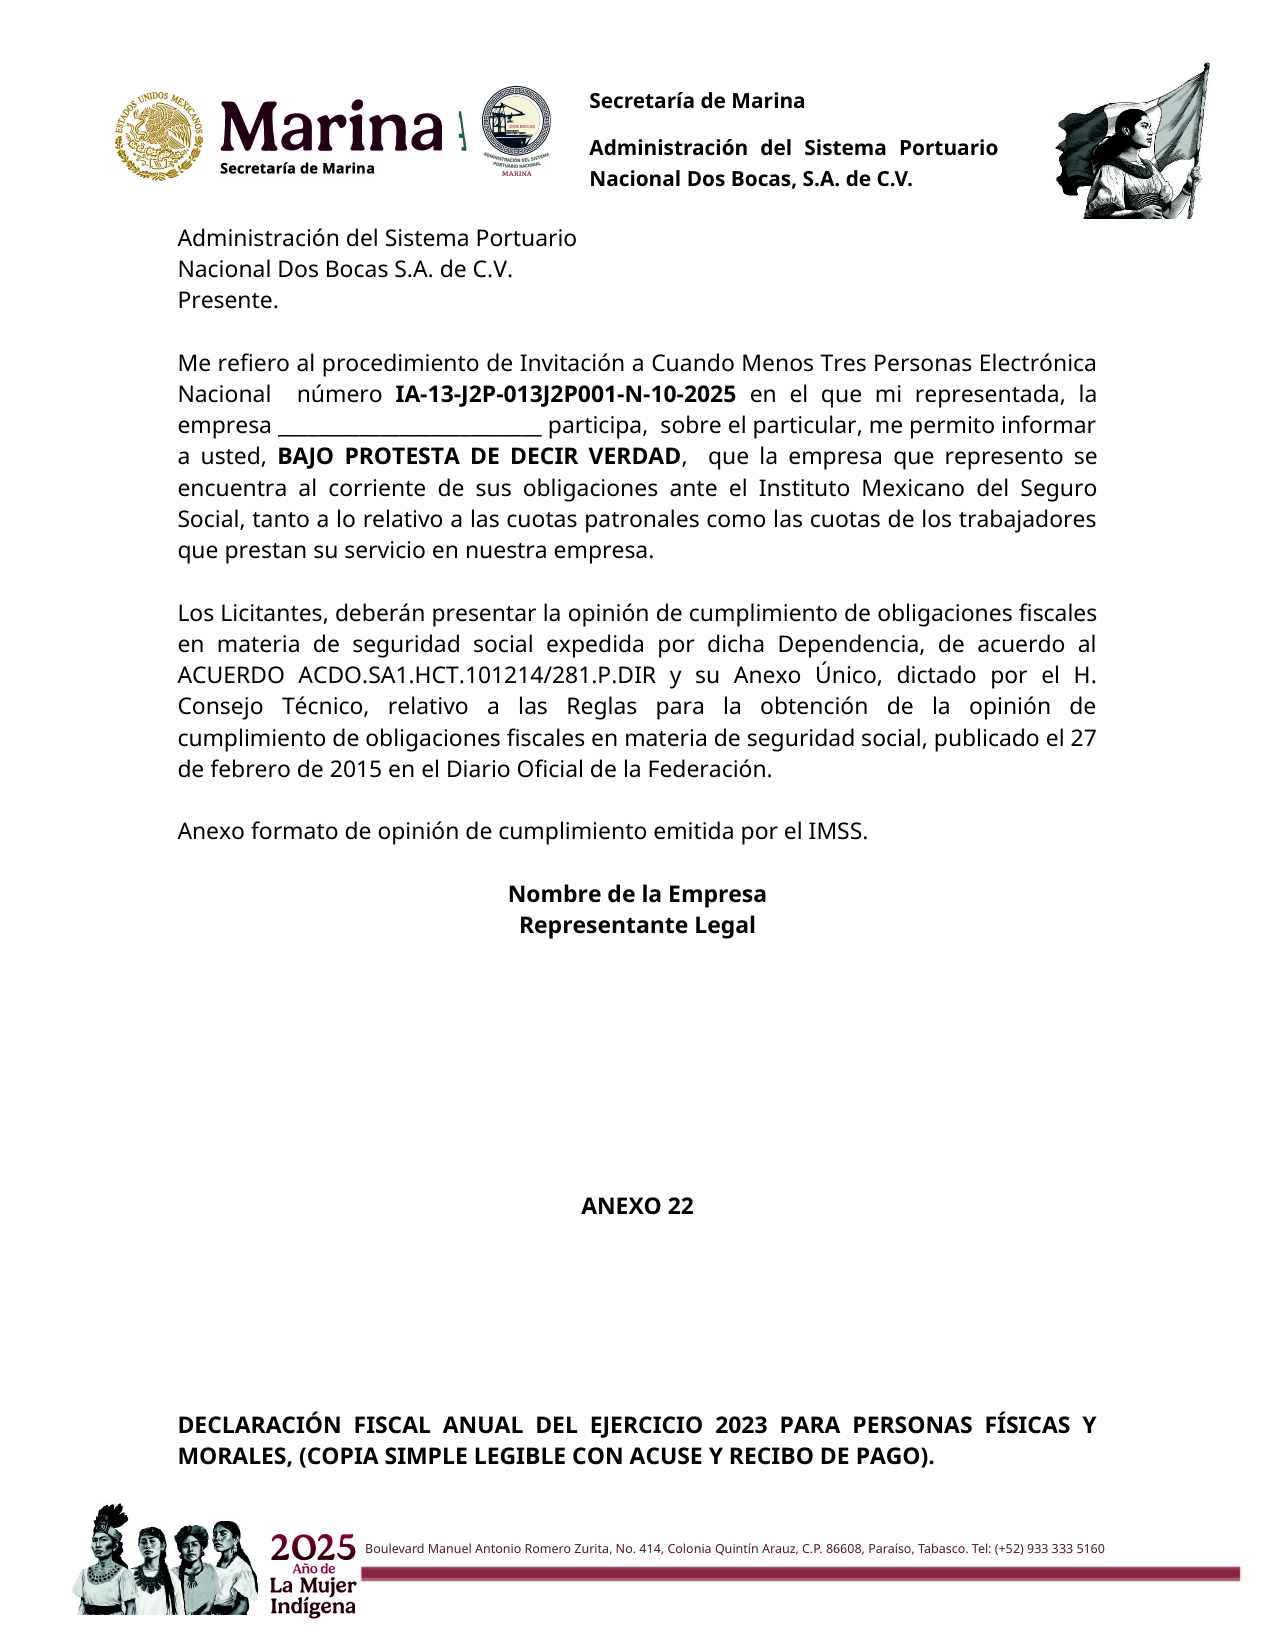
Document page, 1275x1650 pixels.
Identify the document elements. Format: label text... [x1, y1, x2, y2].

text Nombre de la Empresa [177, 878, 1098, 909]
text Los Licitantes, deberán presentar la opinión de cumplimiento de obligaciones fiscales en materia de seguridad social expedida por dicha Dependencia, de acuerdo al ACUERDO ACDO.SA1.HCT.101214/281.P.DIR y su Anexo Único, dictado por el H. Consejo Técnico, relativo a las Reglas para la obtención de la opinión de cumplimiento de obligaciones fiscales en materia de seguridad social, publicado el 27 de febrero de 2015 en el Diario Oficial de la Federación. [177, 597, 1098, 784]
text Nacional Dos Bocas S.A. de C.V. [177, 253, 1098, 284]
text Representante Legal [177, 909, 1098, 940]
text Me refiero al procedimiento de Invitación a Cuando Menos Tres Personas Electrónica Nacional número IA-13-J2P-013J2P001-N-10-2025 en el que mi representada, la empresa __________________________ participa, sobre el particular, me permito informar a usted, BAJO PROTESTA DE DECIR VERDAD, que la empresa que represento se encuentra al corriente de sus obligaciones ante el Instituto Mexicano del Seguro Social, tanto a lo relativo a las cuotas patronales como las cuotas de los trabajadores que prestan su servicio en nuestra empresa. [177, 347, 1098, 565]
text Administración del Sistema Portuario [177, 222, 1098, 253]
picture [9, 59, 1275, 219]
text Presente. [177, 284, 1098, 315]
picture [2, 1497, 1244, 1627]
text Anexo formato de opinión de cumplimiento emitida por el IMSS. [177, 815, 1098, 847]
text ANEXO 22 [177, 1190, 1098, 1222]
text DECLARACIÓN FISCAL ANUAL DEL EJERCICIO 2023 PARA PERSONAS FÍSICAS Y MORALES, (COPIA SIMPLE LEGIBLE CON ACUSE Y RECIBO DE PAGO). [177, 1409, 1098, 1472]
